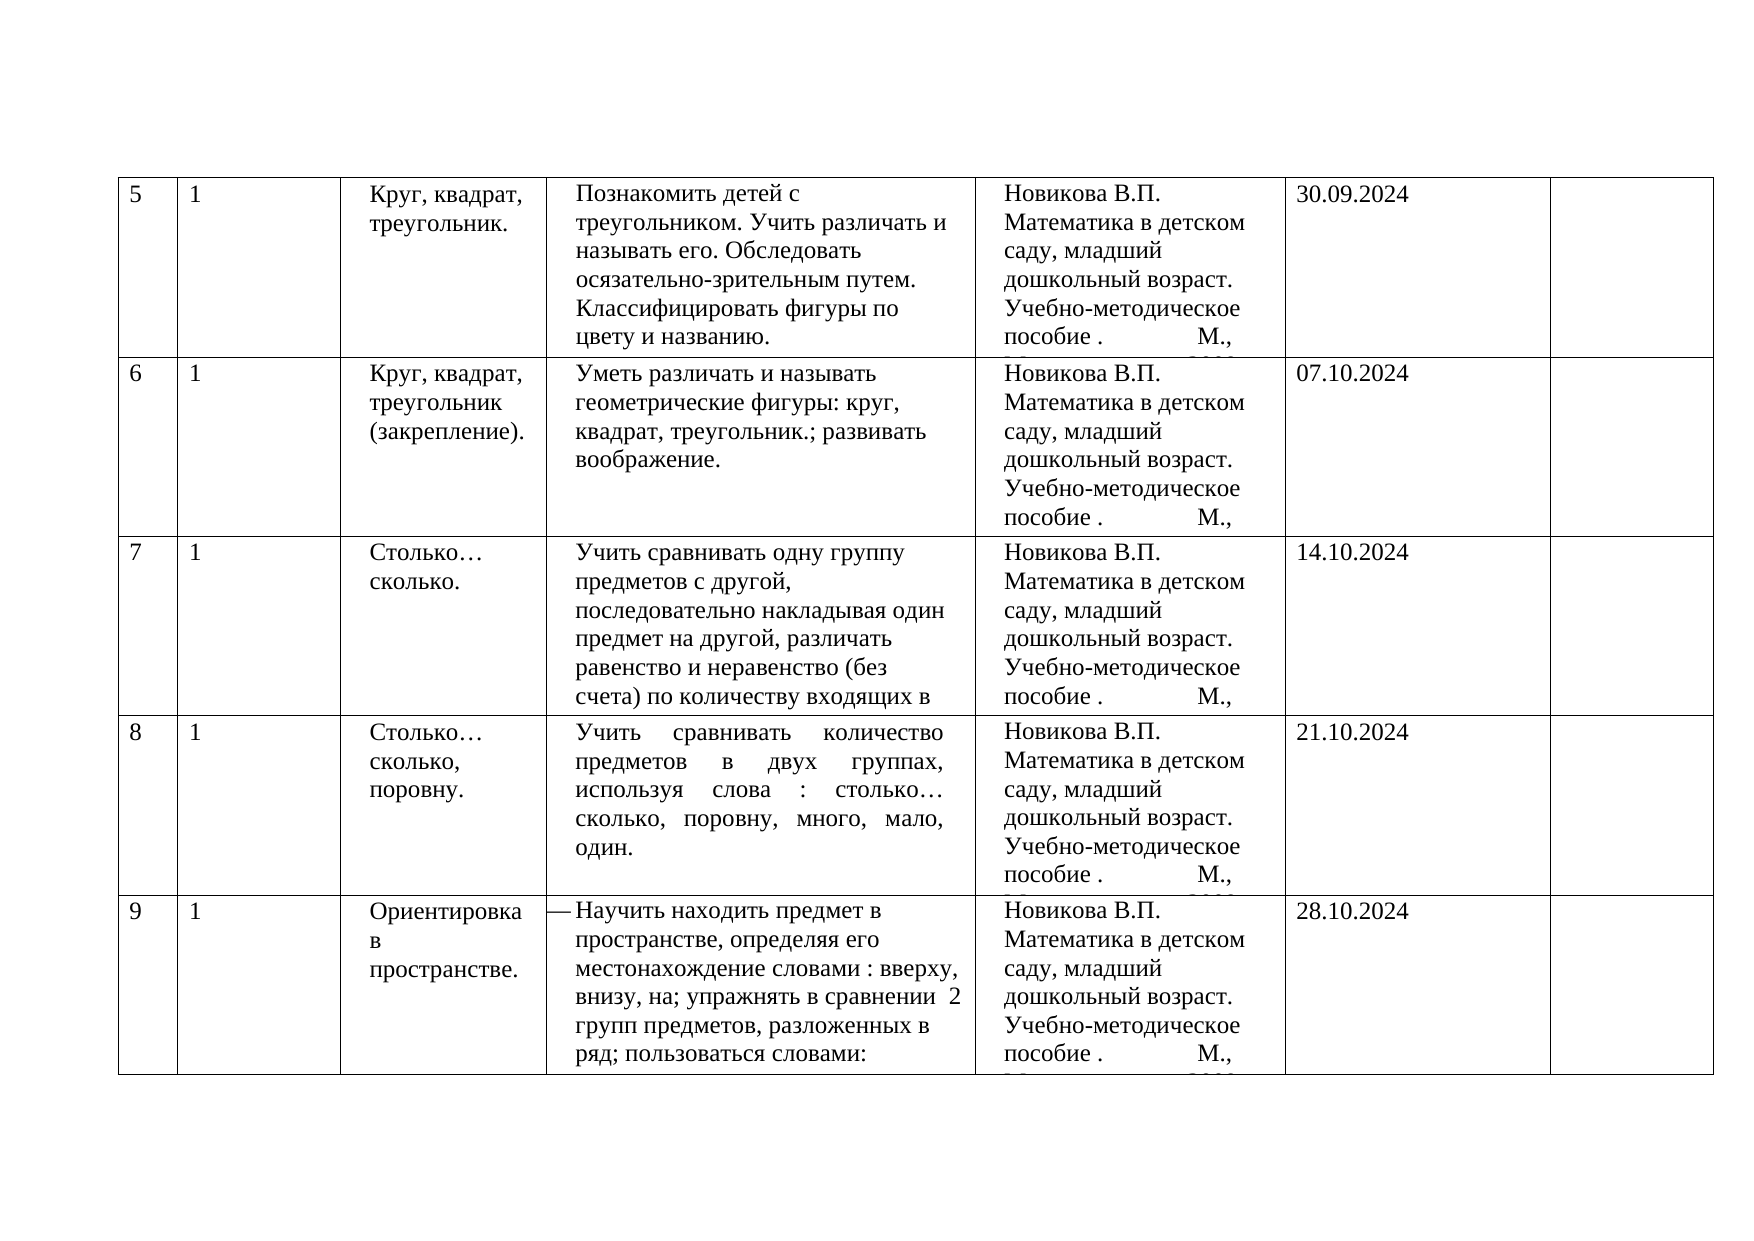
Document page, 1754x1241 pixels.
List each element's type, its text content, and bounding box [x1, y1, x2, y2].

table_cell Круг, квадрат, треугольник (закрепление). [341, 358, 546, 536]
table_cell 14.10.2024 [1286, 537, 1550, 715]
table_cell 07.10.2024 [1286, 358, 1550, 536]
table_cell 5 [119, 178, 177, 357]
table_cell —Научить находить предмет в пространстве, определяя его местонахождение словами : вверху, внизу, на; упражнять в сравнении 2 групп предметов, разложенных в ряд; пользоваться словами: столько…сколько, поровну. [547, 896, 975, 1074]
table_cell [341, 896, 546, 1074]
table_cell [1551, 716, 1713, 895]
table_cell Столько… сколько, поровну. [341, 716, 546, 895]
table_cell [1551, 896, 1713, 1074]
table_cell 30.09.2024 [1286, 178, 1550, 357]
table_cell Круг, квадрат, треугольник. [341, 178, 546, 357]
table_cell Столько… сколько. [341, 537, 546, 715]
table_cell Новикова В.П. Математика в детском саду, младший дошкольный возраст. Учебно-методическое пособие . М., Мозаика-синтез, 2009, с.18 [976, 178, 1285, 357]
table_cell 1 [178, 896, 340, 1074]
table_cell 1 [178, 358, 340, 536]
table_cell Новикова В.П. Математика в детском саду, младший дошкольный возраст. Учебно-методическое пособие . М., Мозаика-синтез, 2009, с.28 [976, 716, 1285, 895]
table_cell Познакомить детей с треугольником. Учить различать и называть его. Обследовать осязательно-зрительным путем. Классифицировать фигуры по цвету и названию. [547, 178, 975, 357]
table_cell 8 [119, 716, 177, 895]
table_cell Уметь различать и называть геометрические фигуры: круг, квадрат, треугольник.; развивать воображение. [547, 358, 975, 536]
table_cell 1 [178, 178, 340, 357]
table_cell Учить сравнивать количество предметов в двух группах, используя слова : столько… сколько, поровну, много, мало, один. [547, 716, 975, 895]
table_cell [1551, 537, 1713, 715]
table_cell Новикова В.П. Математика в детском саду, младший дошкольный возраст. Учебно-методическое пособие . М., Мозаика-синтез, 2009, с.24 [976, 537, 1285, 715]
table_cell 6 [119, 358, 177, 536]
table_cell [1551, 178, 1713, 357]
table_cell 1 [178, 537, 340, 715]
table_cell Новикова В.П. Математика в детском саду, младший дошкольный возраст. Учебно-методическое пособие . М., Мозаика-синтез, 2009, с.21 [976, 358, 1285, 536]
table_cell [1551, 358, 1713, 536]
table_cell 21.10.2024 [1286, 716, 1550, 895]
table_cell 1 [178, 716, 340, 895]
table_cell 7 [119, 537, 177, 715]
table_cell 9 [119, 896, 177, 1074]
table_cell Учить сравнивать одну группу предметов с другой, последовательно накладывая один предмет на другой, различать равенство и неравенство (без счета) по количеству входящих в группу предметов; продолжать тренировать различать правую и левую руки. [547, 537, 975, 715]
table_cell Новикова В.П. Математика в детском саду, младший дошкольный возраст. Учебно-методическое пособие . М., Мозаика-синтез, 2009, с.32 [976, 896, 1285, 1074]
table_cell 28.10.2024 [1286, 896, 1550, 1074]
